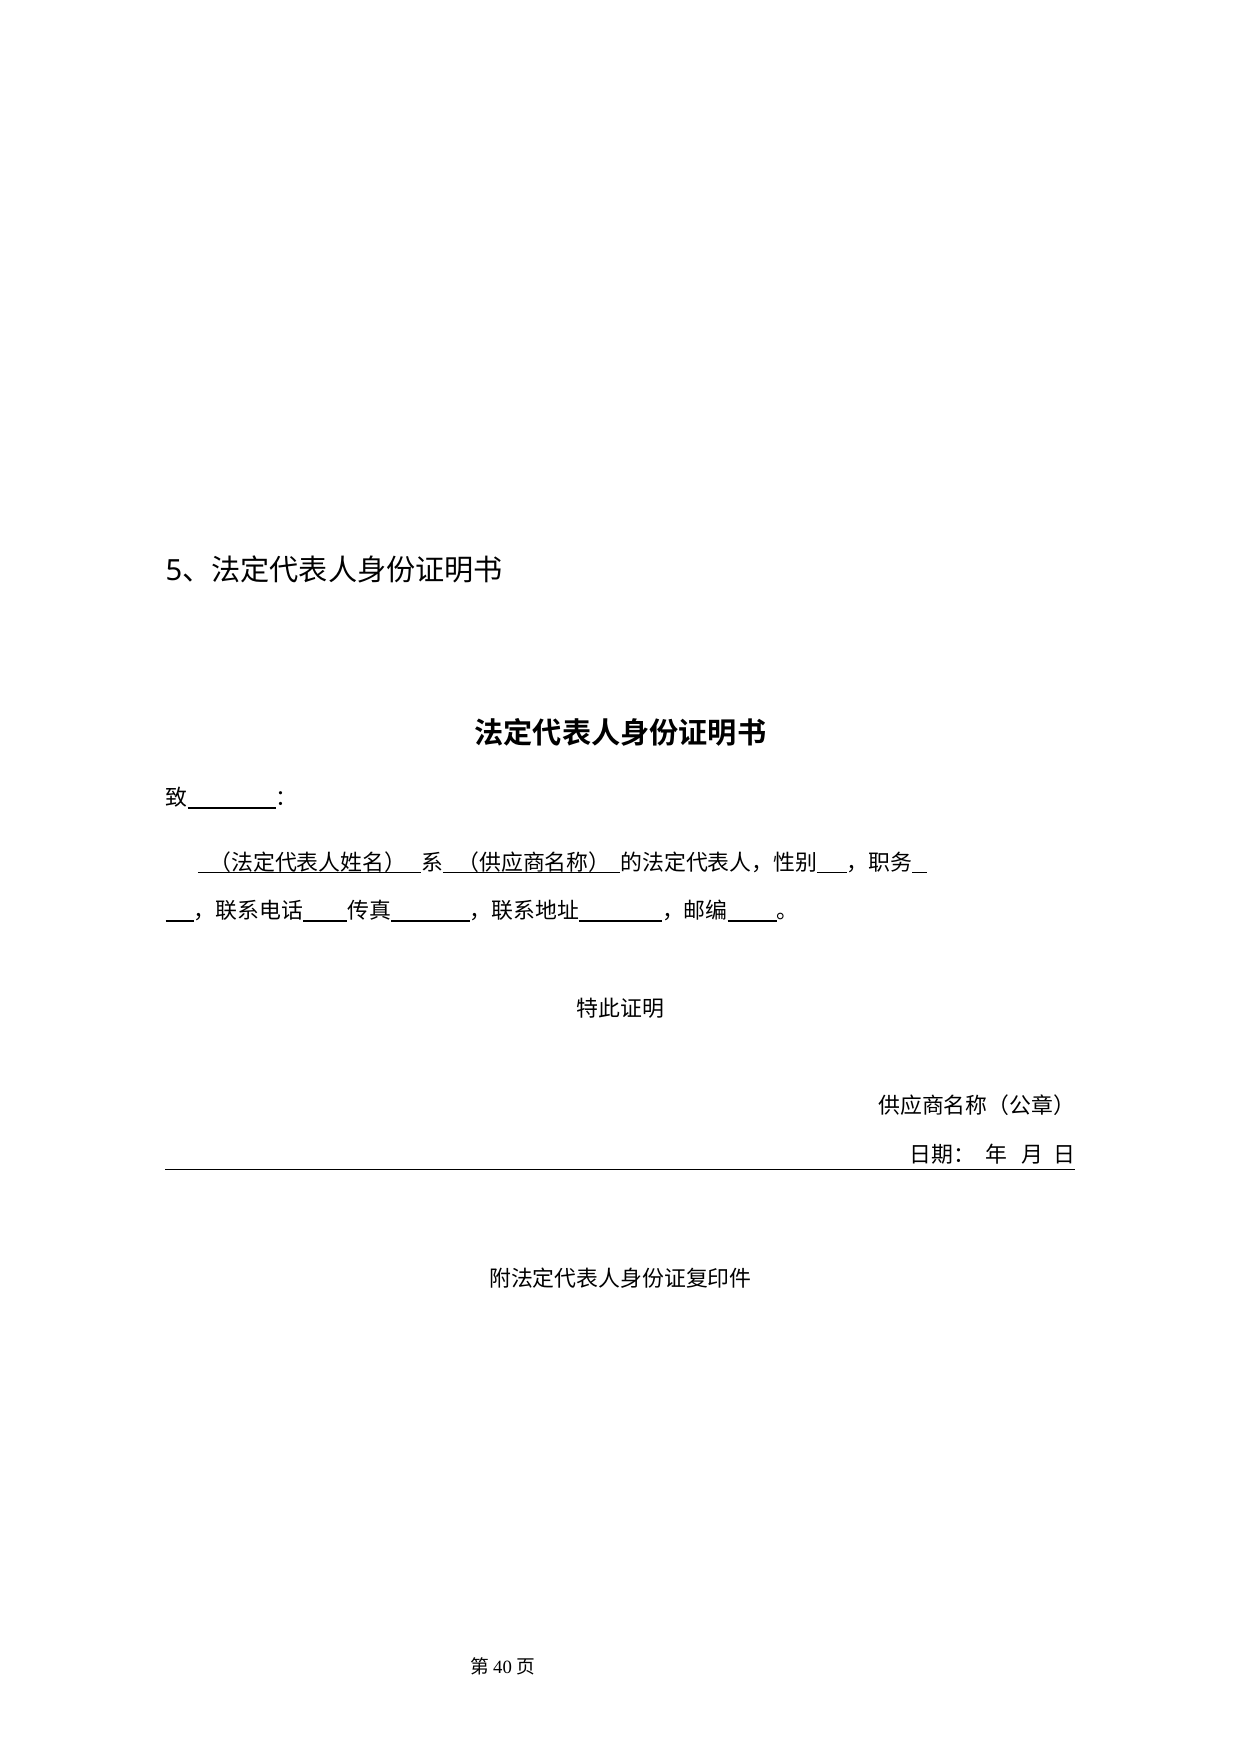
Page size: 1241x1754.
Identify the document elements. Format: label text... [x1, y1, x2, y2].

text 致 ： [165, 779, 1075, 812]
text ，联系电话 传真 ，联系地址 ，邮编 。 [165, 893, 1075, 925]
text （法定代表人姓名） 系 （供应商名称） 的法定代表人，性别 ，职务 [165, 844, 1075, 877]
text 5、法定代表人身份证明书 [165, 536, 1075, 601]
text 日期： 年 月 日 [165, 1137, 1075, 1169]
text 供应商名称（公章） [165, 1088, 1075, 1120]
text 法定代表人身份证明书 [165, 698, 1075, 763]
text 特此证明 [165, 990, 1075, 1023]
text 附法定代表人身份证复印件 [165, 1261, 1075, 1293]
